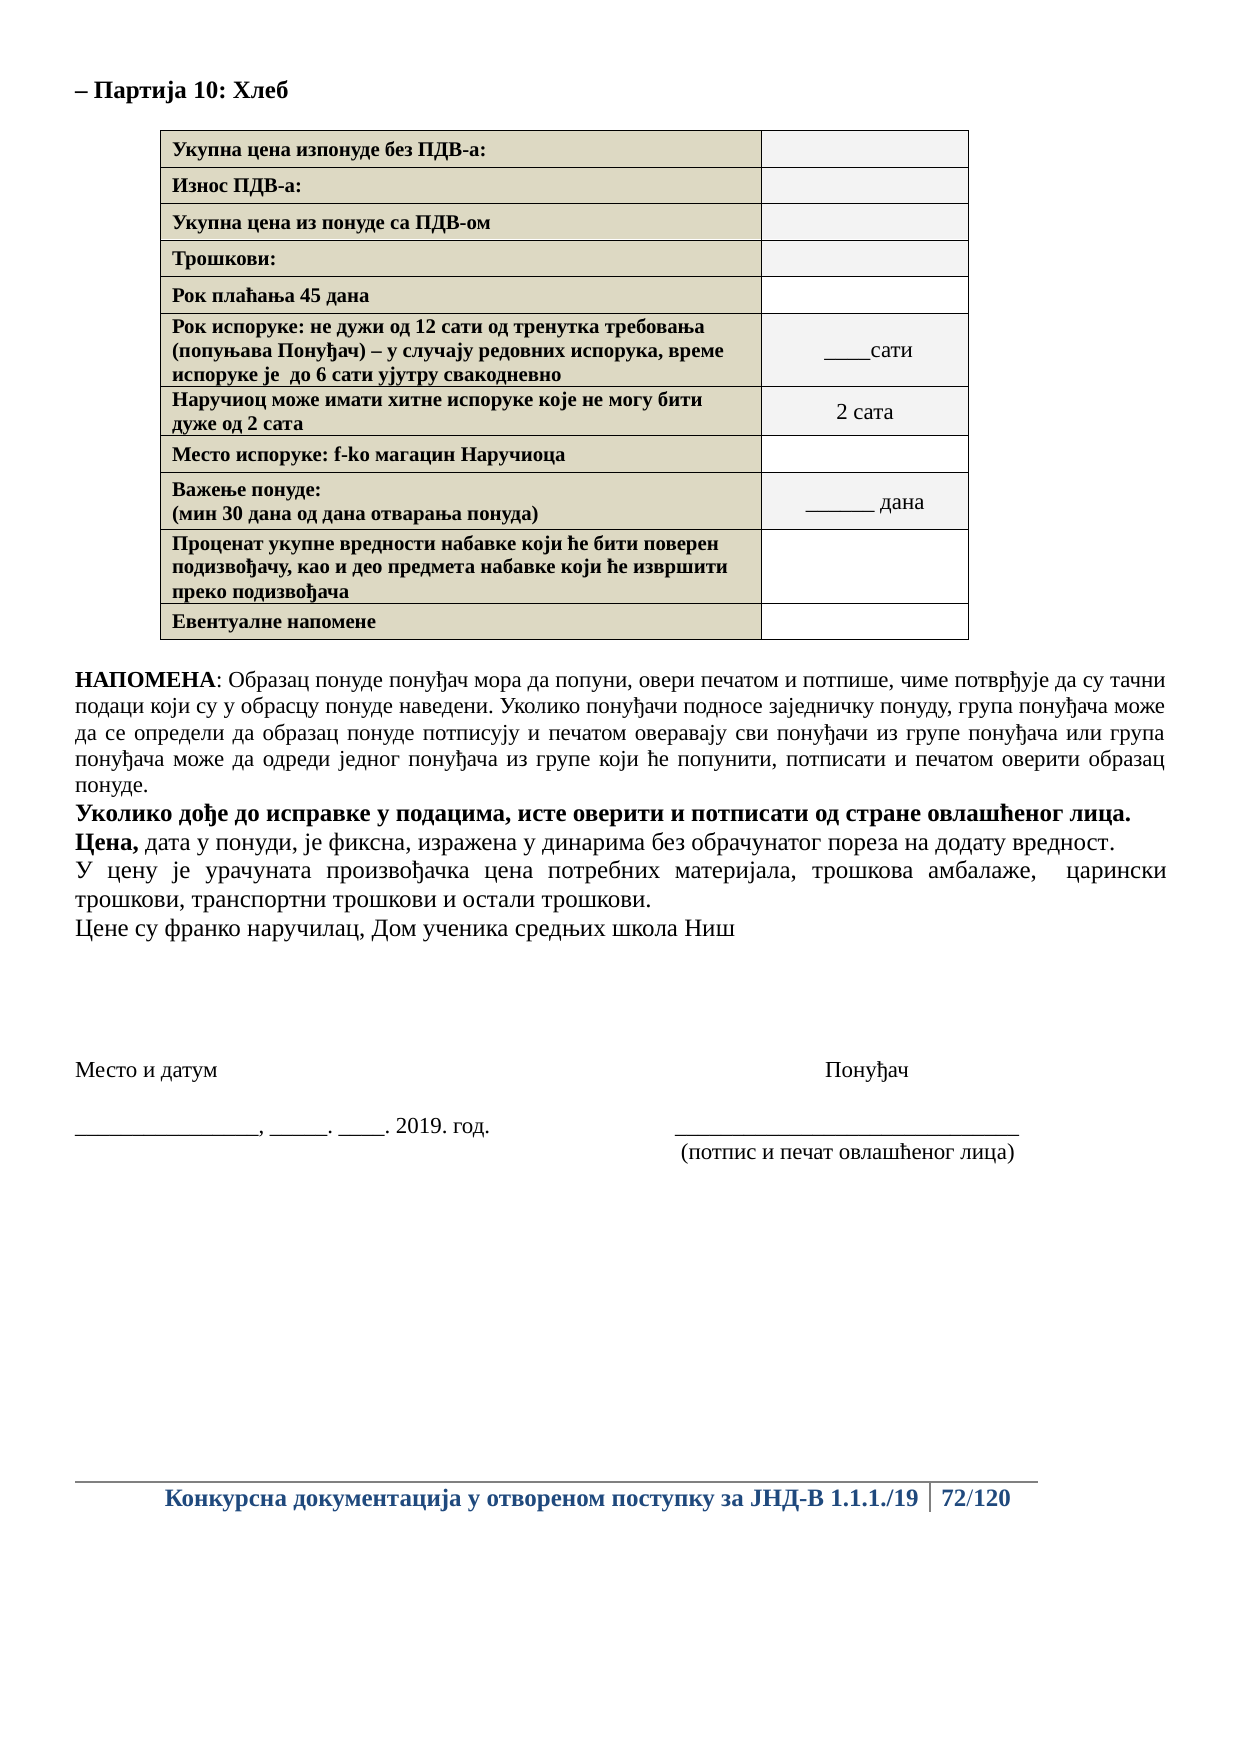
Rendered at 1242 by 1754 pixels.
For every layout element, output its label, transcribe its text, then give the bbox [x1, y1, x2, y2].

text – Партија 10: Хлеб [75, 75, 1167, 104]
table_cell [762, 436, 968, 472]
text НАПОМЕНА: Образац понуде понуђач мора да попуни, овери печатом и потпише, чиме потврђује да су тачни подаци који су у обрасцу понуде наведени. Уколико понуђачи подносе заједничку понуду, група понуђача може да се определи да образац понуде потписују и печатом оверавају сви понуђачи из групе понуђача или група понуђача може да одреди једног понуђача из групе који ће попунити, потписати и печатом оверити образац понуде. [75, 666, 1167, 798]
text (потпис и печат овлашћеног лица) [75, 1138, 1167, 1164]
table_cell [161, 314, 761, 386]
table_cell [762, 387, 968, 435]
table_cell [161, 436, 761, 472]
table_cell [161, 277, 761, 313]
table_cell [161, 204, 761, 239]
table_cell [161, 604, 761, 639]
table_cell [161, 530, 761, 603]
text Цена, дата у понуди, је фиксна, изражена у динарима без обрачунатог пореза на додату вредност. [75, 827, 1167, 855]
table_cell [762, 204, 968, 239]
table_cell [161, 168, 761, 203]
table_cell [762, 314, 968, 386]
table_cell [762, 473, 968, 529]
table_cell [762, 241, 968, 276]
text Место и датум Понуђач [75, 1057, 1167, 1083]
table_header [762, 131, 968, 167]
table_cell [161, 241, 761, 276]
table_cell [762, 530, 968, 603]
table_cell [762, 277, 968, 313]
text Цене су франко наручилац, Дом ученика средњих школа Ниш [75, 913, 1167, 942]
text У цену је урачуната произвођачка цена потребних материјала, трошкова амбалаже, царински трошкови, транспортни трошкови и остали трошкови. [75, 855, 1167, 913]
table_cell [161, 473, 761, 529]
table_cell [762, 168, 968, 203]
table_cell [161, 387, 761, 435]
text Уколико дође до исправке у подацима, исте оверити и потписати од стране овлашћеног лица. [75, 798, 1167, 827]
text ________________, _____. ____. 2019. год. ______________________________ [75, 1112, 1167, 1138]
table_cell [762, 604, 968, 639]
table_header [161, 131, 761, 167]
